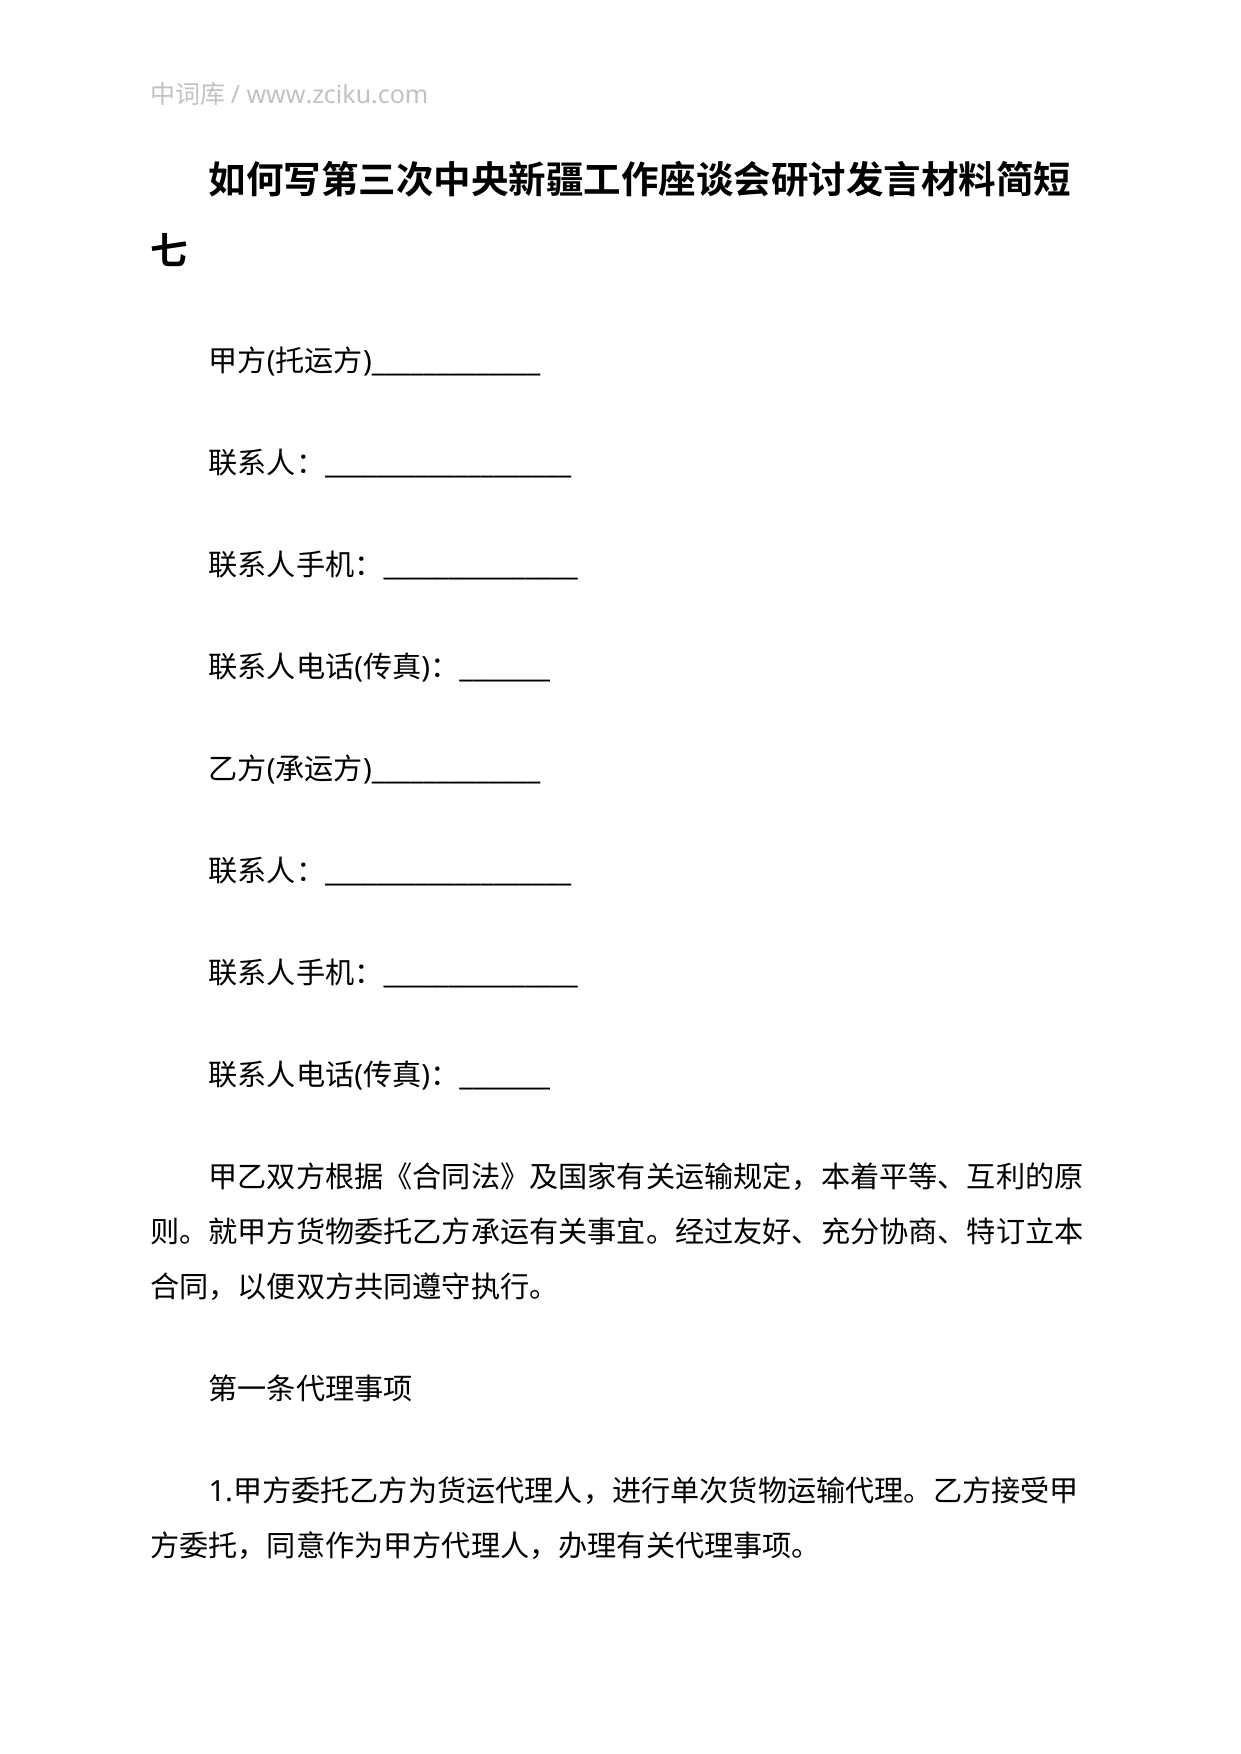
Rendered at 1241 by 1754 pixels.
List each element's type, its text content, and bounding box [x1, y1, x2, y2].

text 如何写第三次中央新疆工作座谈会研讨发言材料简短七 [150, 150, 1090, 275]
text 联系人手机：_______________ [150, 950, 1090, 992]
text 联系人手机：_______________ [150, 542, 1090, 584]
text 第一条代理事项 [150, 1365, 1090, 1408]
text 甲方(托运方)_____________ [150, 338, 1090, 380]
text 联系人电话(传真)：_______ [150, 644, 1090, 686]
text 联系人：___________________ [150, 848, 1090, 890]
text 乙方(承运方)_____________ [150, 746, 1090, 788]
text 联系人：___________________ [150, 440, 1090, 482]
text 甲乙双方根据《合同法》及国家有关运输规定，本着平等、互利的原则。就甲方货物委托乙方承运有关事宜。经过友好、充分协商、特订立本合同，以便双方共同遵守执行。 [150, 1154, 1090, 1306]
text 联系人电话(传真)：_______ [150, 1052, 1090, 1094]
text 1.甲方委托乙方为货运代理人，进行单次货物运输代理。乙方接受甲方委托，同意作为甲方代理人，办理有关代理事项。 [150, 1467, 1090, 1564]
